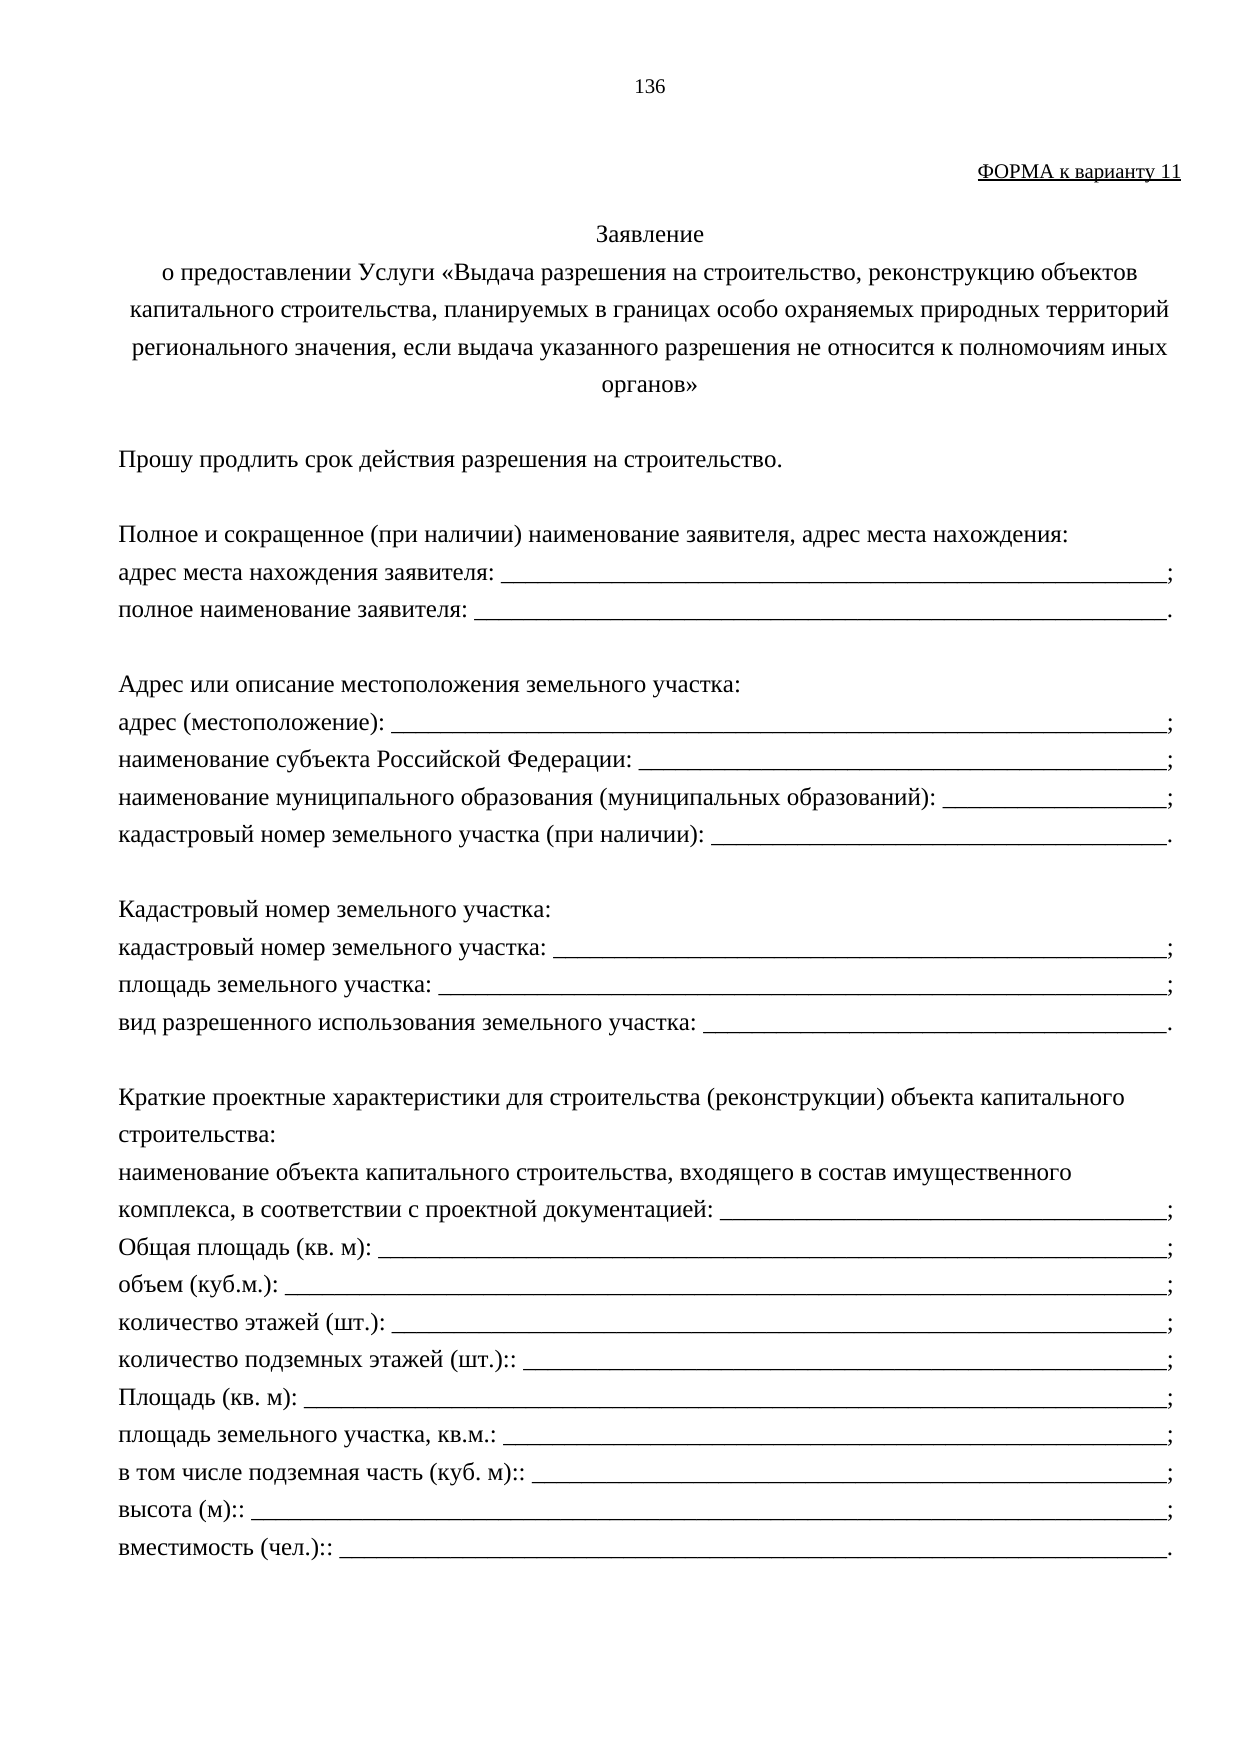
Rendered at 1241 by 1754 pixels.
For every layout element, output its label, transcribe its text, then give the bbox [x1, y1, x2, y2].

text Полное и сокращенное (при наличии) наименование заявителя, адрес места нахождения: [118, 513, 1181, 550]
text площадь земельного участка: ; [118, 963, 1181, 1000]
text Прошу продлить срок действия разрешения на строительство. [118, 438, 1181, 475]
text ФОРМА к варианту 11 [193, 158, 1181, 183]
text Площадь (кв. м): ; [118, 1375, 1181, 1413]
text количество подземных этажей (шт.):: ; [118, 1338, 1181, 1375]
text Адрес или описание местоположения земельного участка: [118, 663, 1181, 700]
text наименование муниципального образования (муниципальных образований): ; [118, 775, 1181, 813]
text полное наименование заявителя: . [118, 588, 1181, 625]
text кадастровый номер земельного участка (при наличии): . [118, 813, 1181, 850]
text вид разрешенного использования земельного участка: . [118, 1000, 1181, 1038]
text кадастровый номер земельного участка: ; [118, 925, 1181, 963]
text количество этажей (шт.): ; [118, 1300, 1181, 1338]
text адрес (местоположение): ; [118, 700, 1181, 738]
text объем (куб.м.): ; [118, 1263, 1181, 1300]
text наименование объекта капитального строительства, входящего в состав имущественного комплекса, в соответствии с проектной документацией: ; [118, 1150, 1181, 1225]
text Кадастровый номер земельного участка: [118, 888, 1181, 925]
text адрес места нахождения заявителя: ; [118, 550, 1181, 588]
text Общая площадь (кв. м): ; [118, 1225, 1181, 1263]
text в том числе подземная часть (куб. м):: ; [118, 1450, 1181, 1488]
text наименование субъекта Российской Федерации: ; [118, 738, 1181, 775]
text Краткие проектные характеристики для строительства (реконструкции) объекта капитального строительства: [118, 1075, 1181, 1150]
text высота (м):: ; [118, 1488, 1181, 1525]
text площадь земельного участка, кв.м.: ; [118, 1413, 1181, 1450]
text Заявление [118, 213, 1181, 250]
text вместимость (чел.):: . [118, 1525, 1181, 1563]
text о предоставлении Услуги «Выдача разрешения на строительство, реконструкцию объектов капитального строительства, планируемых в границах особо охраняемых природных территорий регионального значения, если выдача указанного разрешения не относится к полномочиям иных органов» [118, 250, 1181, 400]
